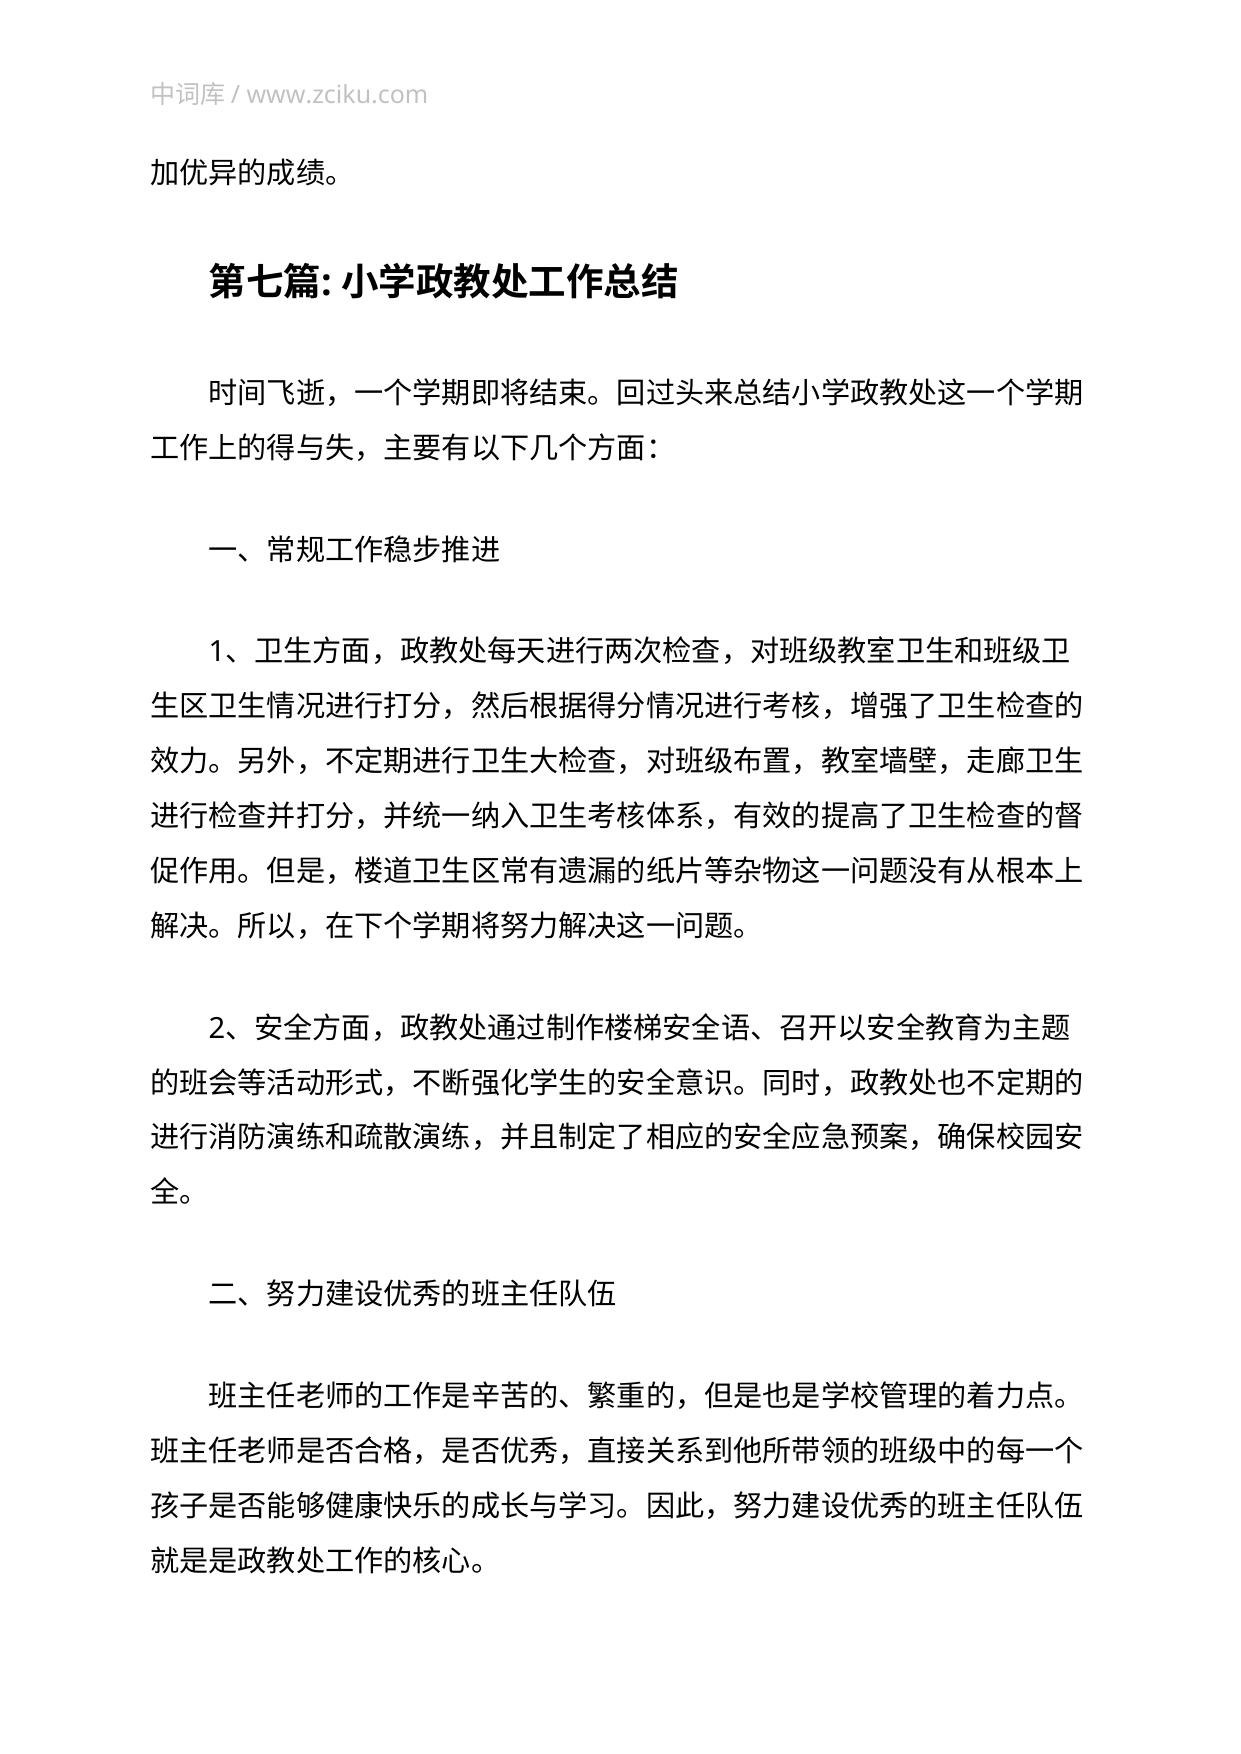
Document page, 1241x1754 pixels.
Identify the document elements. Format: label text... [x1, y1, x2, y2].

text 班主任老师的工作是辛苦的、繁重的，但是也是学校管理的着力点。班主任老师是否合格，是否优秀，直接关系到他所带领的班级中的每一个孩子是否能够健康快乐的成长与学习。因此，努力建设优秀的班主任队伍就是是政教处工作的核心。 [150, 1372, 1090, 1579]
text 2、安全方面，政教处通过制作楼梯安全语、召开以安全教育为主题的班会等活动形式，不断强化学生的安全意识。同时，政教处也不定期的进行消防演练和疏散演练，并且制定了相应的安全应急预案，确保校园安全。 [150, 1004, 1090, 1211]
text 二、努力建设优秀的班主任队伍 [150, 1271, 1090, 1313]
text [150, 150, 1090, 192]
text 一、常规工作稳步推进 [150, 526, 1090, 568]
text 1、卫生方面，政教处每天进行两次检查，对班级教室卫生和班级卫生区卫生情况进行打分，然后根据得分情况进行考核，增强了卫生检查的效力。另外，不定期进行卫生大检查，对班级布置，教室墙壁，走廊卫生进行检查并打分，并统一纳入卫生考核体系，有效的提高了卫生检查的督促作用。但是，楼道卫生区常有遗漏的纸片等杂物这一问题没有从根本上解决。所以，在下个学期将努力解决这一问题。 [150, 628, 1090, 945]
text 时间飞逝，一个学期即将结束。回过头来总结小学政教处这一个学期工作上的得与失，主要有以下几个方面： [150, 369, 1090, 467]
text 第七篇: 小学政教处工作总结 [150, 252, 1090, 306]
